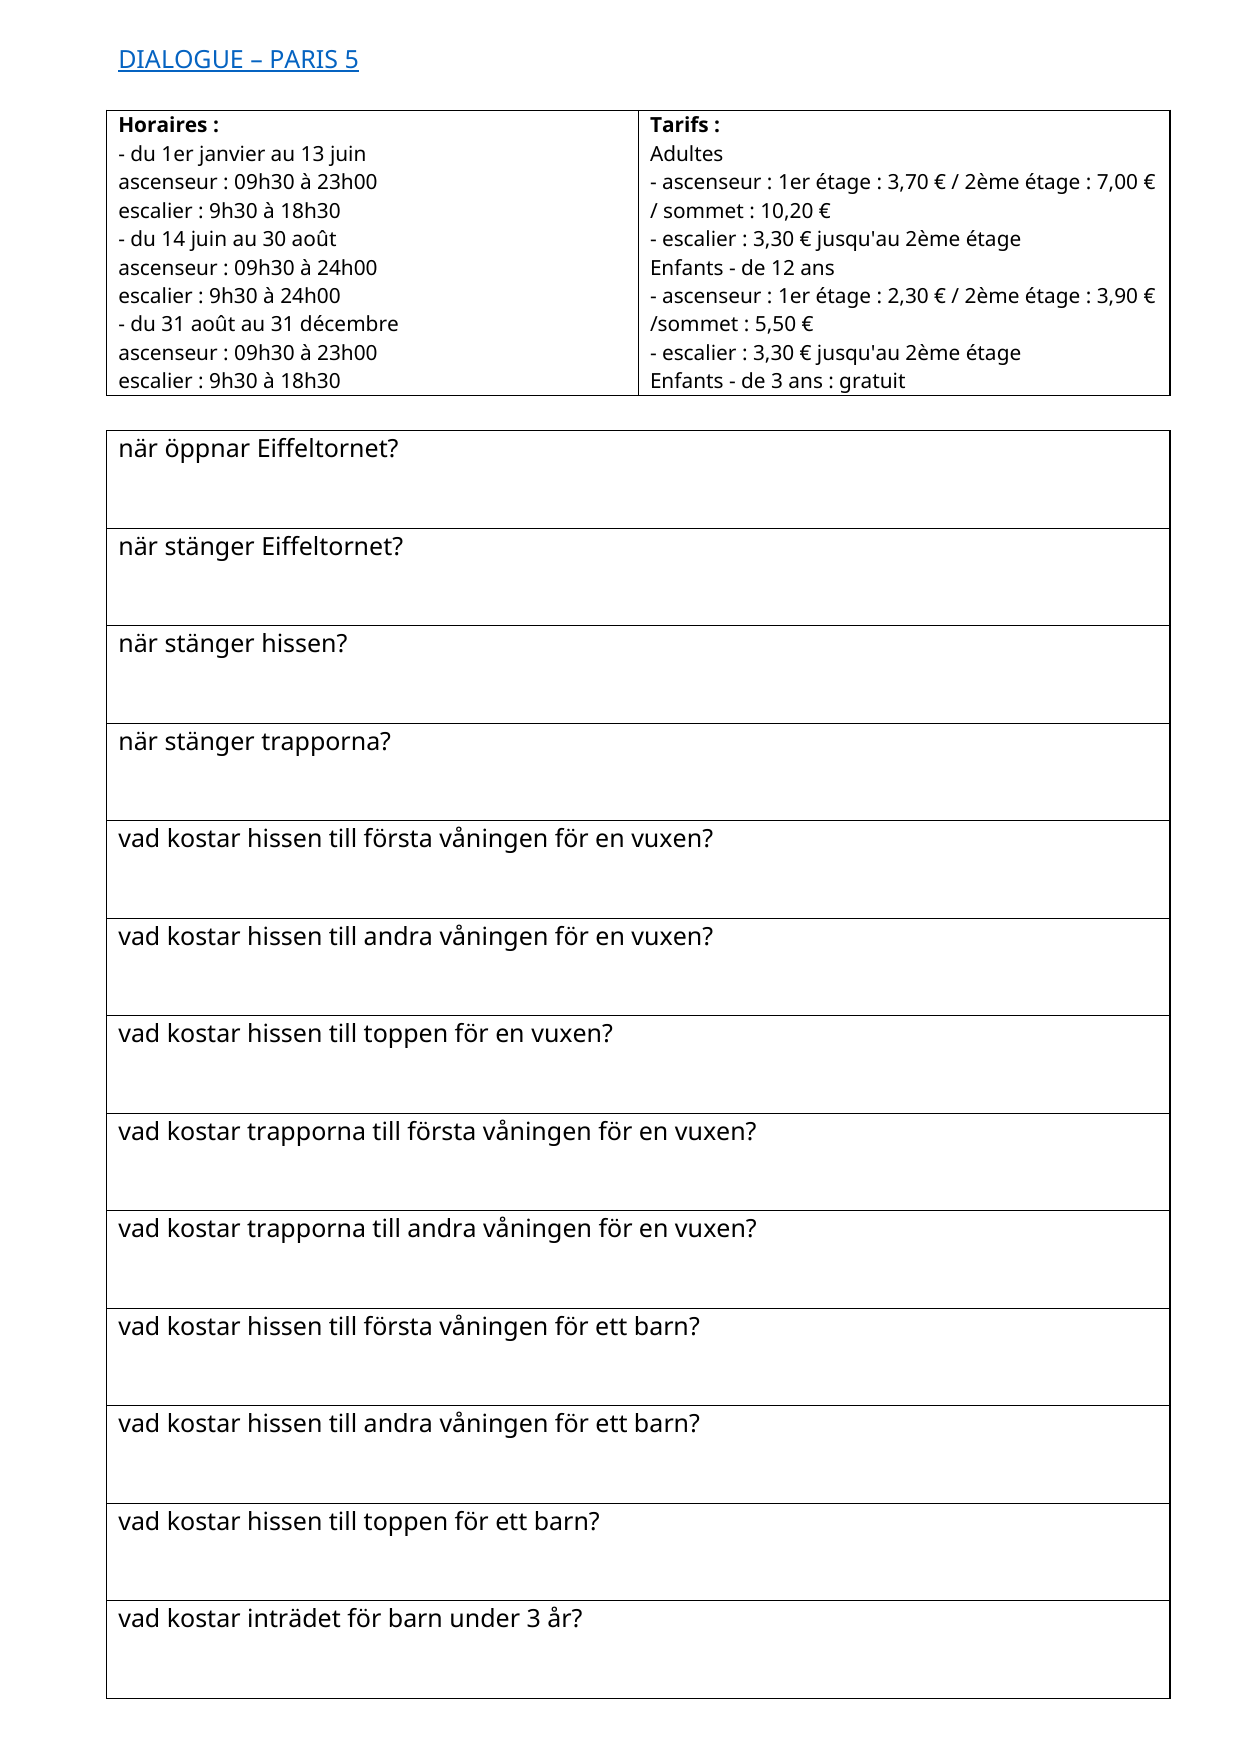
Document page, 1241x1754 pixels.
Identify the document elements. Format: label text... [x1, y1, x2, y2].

table_cell [781, 1016, 1169, 1112]
table_cell [781, 821, 1169, 917]
table_cell vad kostar trapporna till första våningen för en vuxen? [107, 1114, 781, 1210]
table_cell [781, 1309, 1169, 1405]
table_header [781, 431, 1169, 527]
table_cell [781, 1406, 1169, 1502]
table_cell [781, 1504, 1169, 1600]
table_cell vad kostar trapporna till andra våningen för en vuxen? [107, 1211, 781, 1307]
table_cell vad kostar hissen till första våningen för ett barn? [107, 1309, 781, 1405]
text DIALOGUE – PARIS 5 [118, 41, 1199, 75]
table_cell vad kostar inträdet för barn under 3 år? [107, 1601, 781, 1697]
table_cell när stänger hissen? [107, 626, 781, 722]
table_cell vad kostar hissen till toppen för en vuxen? [107, 1016, 781, 1112]
table_cell [781, 724, 1169, 820]
table_cell [781, 1601, 1169, 1697]
table_cell vad kostar hissen till toppen för ett barn? [107, 1504, 781, 1600]
table_cell vad kostar hissen till andra våningen för ett barn? [107, 1406, 781, 1502]
table_header Tarifs : Adultes - ascenseur : 1er étage : 3,70 € / 2ème étage : 7,00 € / sommet : 10,20 € - escalier : 3,30 € jusqu'au 2ème étage Enfants - de 12 ans - ascenseur : 1er étage : 2,30 € / 2ème étage : 3,90 € /sommet : 5,50 € - escalier : 3,30 € jusqu'au 2ème étage Enfants - de 3 ans : gratuit [639, 111, 1169, 395]
table_cell [781, 919, 1169, 1015]
table_cell när stänger trapporna? [107, 724, 781, 820]
table_cell vad kostar hissen till andra våningen för en vuxen? [107, 919, 781, 1015]
table_header när öppnar Eiffeltornet? [107, 431, 781, 527]
table_cell [781, 1114, 1169, 1210]
table_cell [781, 626, 1169, 722]
table_cell när stänger Eiffeltornet? [107, 529, 781, 625]
table_cell [781, 1211, 1169, 1307]
table_cell vad kostar hissen till första våningen för en vuxen? [107, 821, 781, 917]
table_header Horaires : - du 1er janvier au 13 juin ascenseur : 09h30 à 23h00 escalier : 9h30 à 18h30 - du 14 juin au 30 août ascenseur : 09h30 à 24h00 escalier : 9h30 à 24h00 - du 31 août au 31 décembre ascenseur : 09h30 à 23h00 escalier : 9h30 à 18h30 [107, 111, 638, 395]
table_cell [781, 529, 1169, 625]
